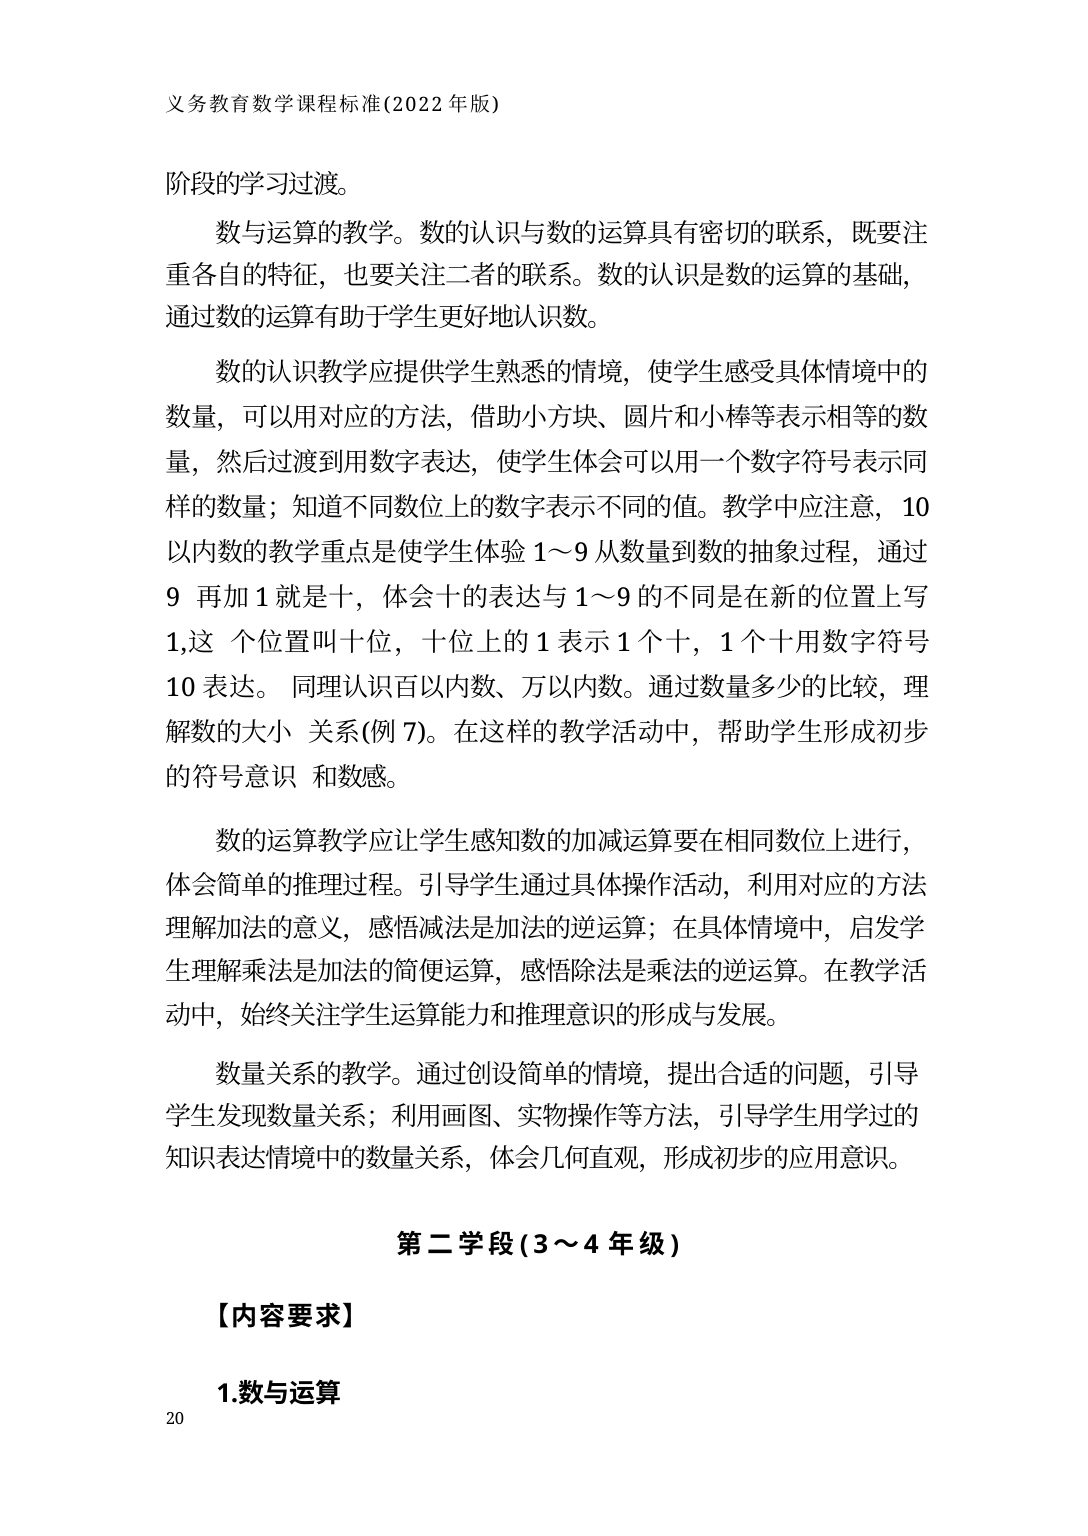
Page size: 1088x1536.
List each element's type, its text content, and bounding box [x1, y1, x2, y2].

text 数与运算的教学。数的认识与数的运算具有密切的联系，既要注 重各自的特征，也要关注二者的联系。数的认识是数的运算的基础， 通过数的运算有助于学生更好地认识数。 [166, 213, 929, 334]
text 数的认识教学应提供学生熟悉的情境，使学生感受具体情境中的 数量，可以用对应的方法，借助小方块、圆片和小棒等表示相等的数 量，然后过渡到用数字表达，使学生体会可以用一个数字符号表示同 样的数量；知道不同数位上的数字表示不同的值。教学中应注意，10 以内数的教学重点是使学生体验1～9从数量到数的抽象过程，通过9 再加1就是十，体会十的表达与1～9的不同是在新的位置上写1,这 个位置叫十位，十位上的1表示1个十，1个十用数字符号10表达。 同理认识百以内数、万以内数。通过数量多少的比较，理解数的大小 关系(例7)。在这样的教学活动中，帮助学生形成初步的符号意识 和数感。 [166, 352, 931, 794]
text 数的运算教学应让学生感知数的加减运算要在相同数位上进行， 体会简单的推理过程。引导学生通过具体操作活动，利用对应的方法 理解加法的意义，感悟减法是加法的逆运算；在具体情境中，启发学 生理解乘法是加法的简便运算，感悟除法是乘法的逆运算。在教学活 动中，始终关注学生运算能力和推理意识的形成与发展。 [166, 821, 929, 1032]
text 第二学段(3～4年级) [396, 1226, 931, 1260]
text 1.数与运算 [216, 1375, 931, 1410]
text 【内容要求】 [203, 1298, 931, 1333]
text 数量关系的教学。通过创设简单的情境，提出合适的问题，引导 学生发现数量关系；利用画图、实物操作等方法，引导学生用学过的 知识表达情境中的数量关系，体会几何直观，形成初步的应用意识。 [166, 1053, 920, 1174]
text 阶段的学习过渡。 [166, 166, 931, 200]
text 义务教育数学课程标准(2022年版) [166, 90, 931, 116]
